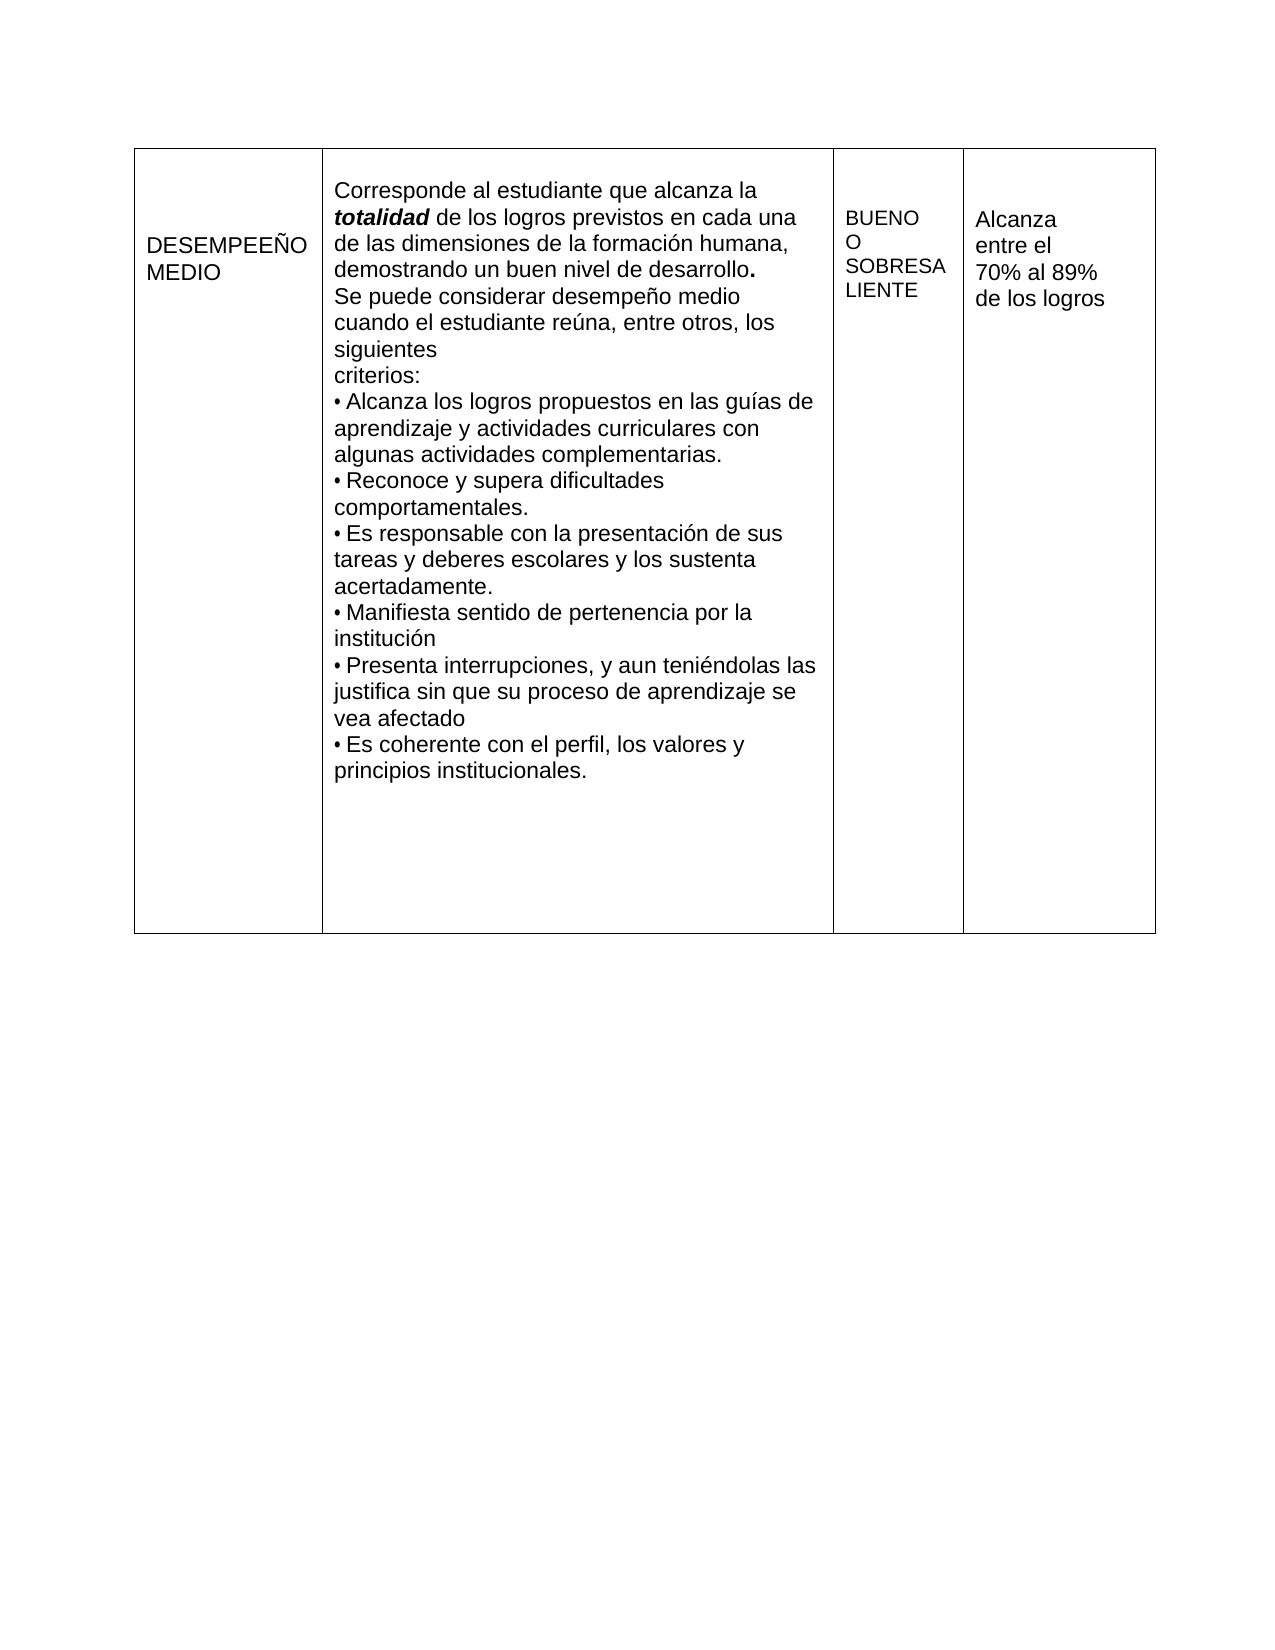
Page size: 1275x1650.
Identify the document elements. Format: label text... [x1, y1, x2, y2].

table_cell Alcanza entre el 70% al 89% de los logros [964, 149, 1155, 933]
table_cell DESEMPEEÑO MEDIO [135, 149, 322, 933]
table_cell BUENO O SOBRESALIENTE [834, 149, 963, 933]
table_cell Corresponde al estudiante que alcanza la totalidad de los logros previstos en cada una de las dimensiones de la formación humana, demostrando un buen nivel de desarrollo. Se puede considerar desempeño medio cuando el estudiante reúna, entre otros, los siguientes criterios: • Alcanza los logros propuestos en las guías de aprendizaje y actividades curriculares con algunas actividades complementarias. • Reconoce y supera dificultades comportamentales. • Es responsable con la presentación de sus tareas y deberes escolares y los sustenta acertadamente. • Manifiesta sentido de pertenencia por la institución • Presenta interrupciones, y aun teniéndolas las justifica sin que su proceso de aprendizaje se vea afectado • Es coherente con el perfil, los valores y principios institucionales. [323, 149, 833, 933]
